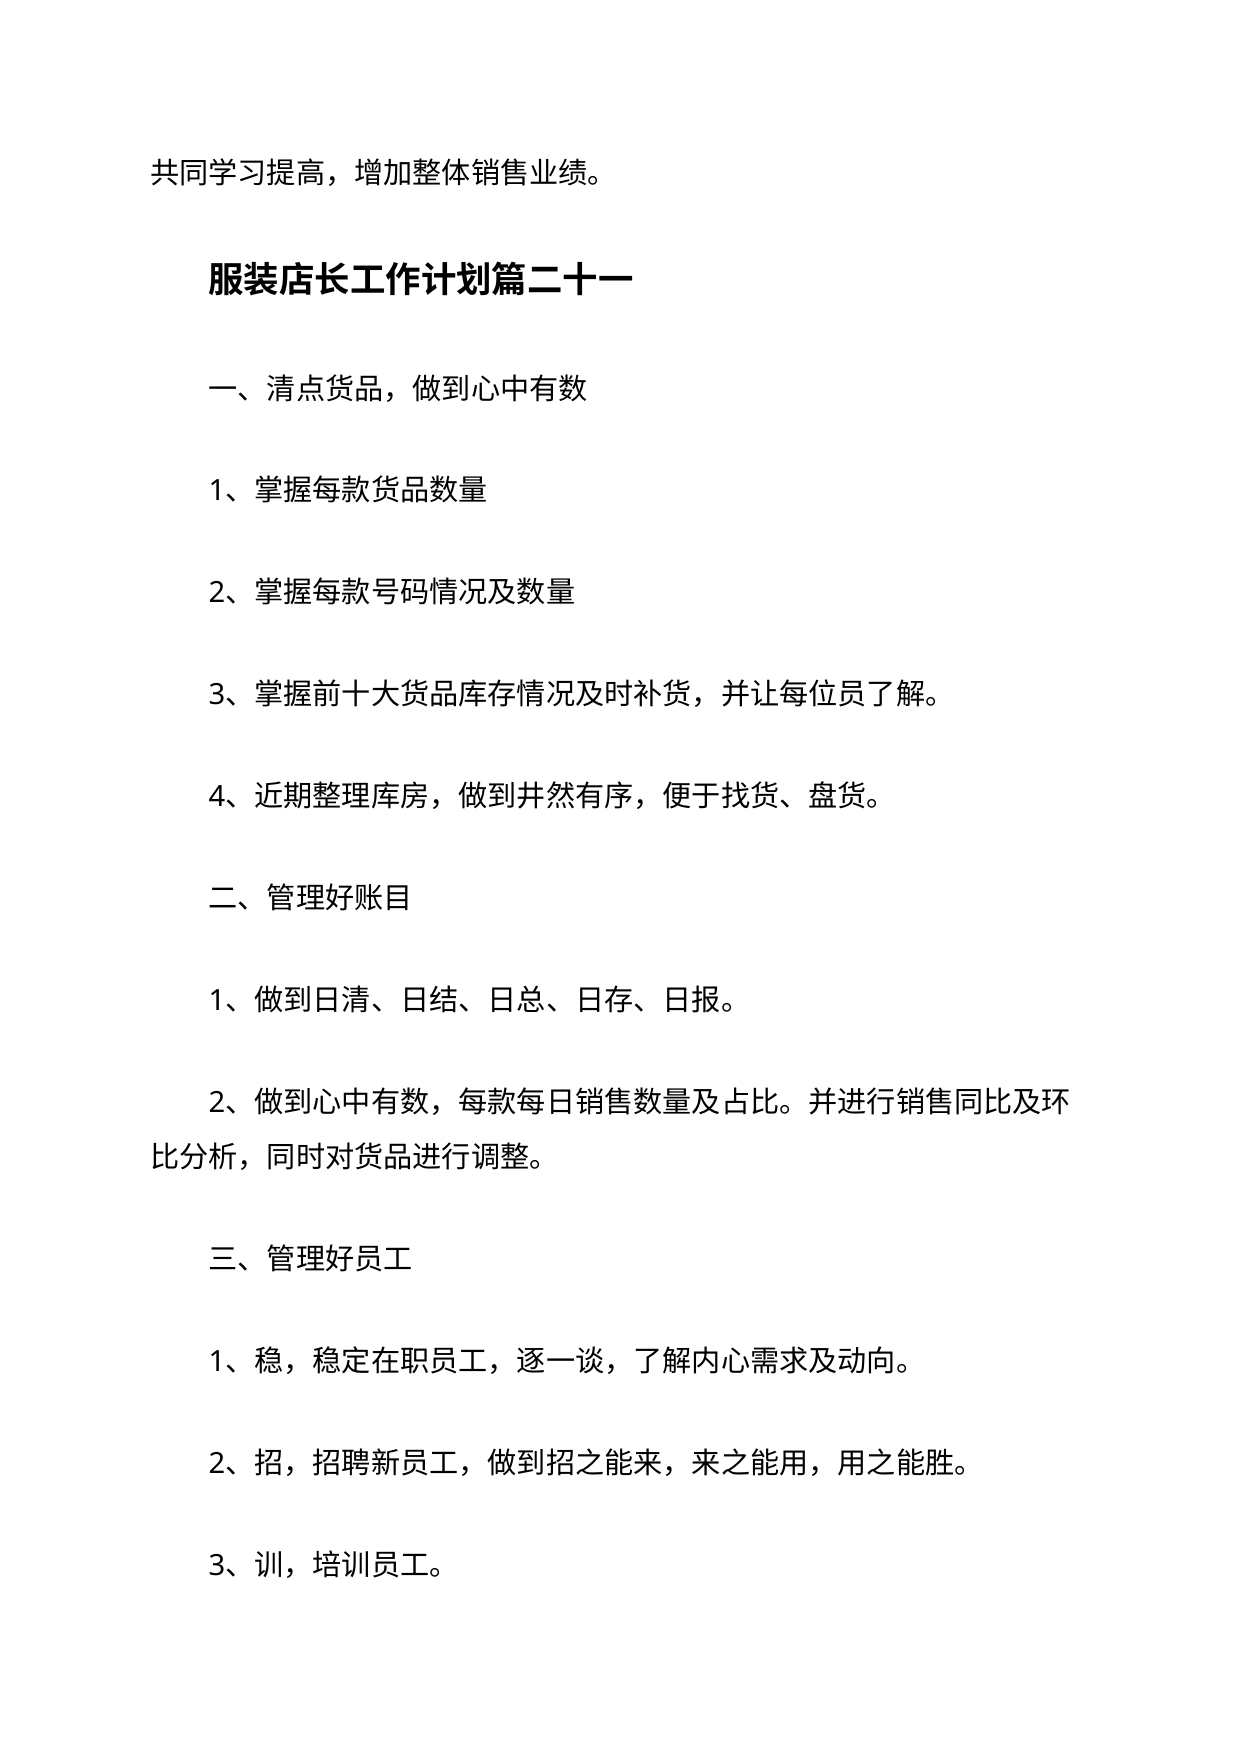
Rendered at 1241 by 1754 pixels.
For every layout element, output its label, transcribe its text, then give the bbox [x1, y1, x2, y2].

text 二、管理好账目 [150, 875, 1090, 917]
text 4、近期整理库房，做到井然有序，便于找货、盘货。 [150, 773, 1090, 815]
text 1、做到日清、日结、日总、日存、日报。 [150, 977, 1090, 1019]
text 2、招，招聘新员工，做到招之能来，来之能用，用之能胜。 [150, 1439, 1090, 1482]
text 3、掌握前十大货品库存情况及时补货，并让每位员了解。 [150, 671, 1090, 713]
text 1、掌握每款货品数量 [150, 467, 1090, 509]
text 2、掌握每款号码情况及数量 [150, 569, 1090, 611]
text 服装店长工作计划篇二十一 [150, 252, 1090, 303]
text 2、做到心中有数，每款每日销售数量及占比。并进行销售同比及环比分析，同时对货品进行调整。 [150, 1079, 1090, 1176]
text 1、稳，稳定在职员工，逐一谈，了解内心需求及动向。 [150, 1337, 1090, 1379]
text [150, 150, 1090, 192]
text 一、清点货品，做到心中有数 [150, 365, 1090, 407]
text 三、管理好员工 [150, 1235, 1090, 1278]
text 3、训，培训员工。 [150, 1541, 1090, 1583]
